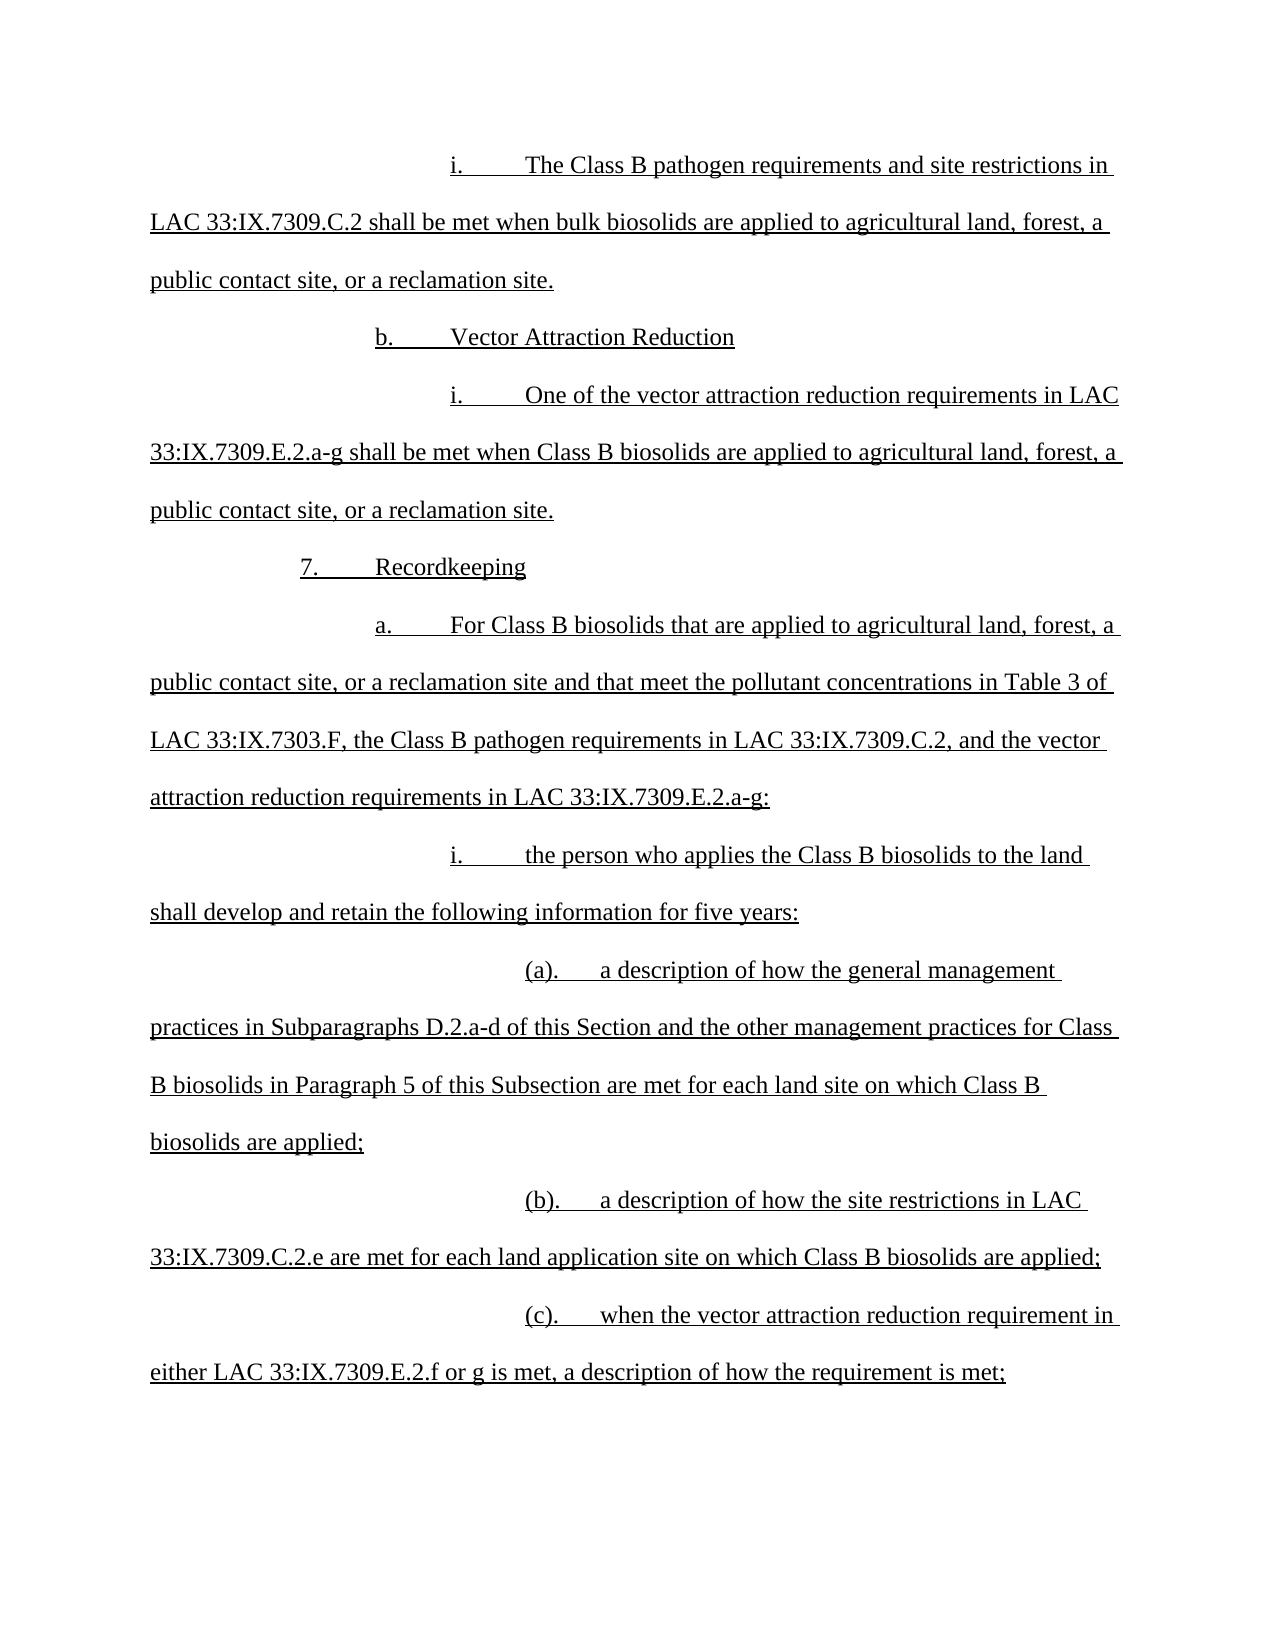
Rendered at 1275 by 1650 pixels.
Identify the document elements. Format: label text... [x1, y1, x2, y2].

text b. Vector Attraction Reduction [150, 322, 1125, 351]
text i. One of the vector attraction reduction requirements in LAC 33:IX.7309.E.2.a-g shall be met when Class B biosolids are applied to agricultural land, forest, a public contact site, or a reclamation site. [150, 380, 1125, 524]
text (c). when the vector attraction reduction requirement in either LAC 33:IX.7309.E.2.f or g is met, a description of how the requirement is met; [150, 1300, 1125, 1386]
text i. The Class B pathogen requirements and site restrictions in LAC 33:IX.7309.C.2 shall be met when bulk biosolids are applied to agricultural land, forest, a public contact site, or a reclamation site. [150, 150, 1125, 294]
text 7. Recordkeeping [150, 552, 1125, 581]
text a. For Class B biosolids that are applied to agricultural land, forest, a public contact site, or a reclamation site and that meet the pollutant concentrations in Table 3 of LAC 33:IX.7303.F, the Class B pathogen requirements in LAC 33:IX.7309.C.2, and the vector attraction reduction requirements in LAC 33:IX.7309.E.2.a-g: [150, 610, 1125, 811]
text (a). a description of how the general management practices in Subparagraphs D.2.a-d of this Section and the other management practices for Class B biosolids in Paragraph 5 of this Subsection are met for each land site on which Class B biosolids are applied; [150, 955, 1125, 1156]
text (b). a description of how the site restrictions in LAC 33:IX.7309.C.2.e are met for each land application site on which Class B biosolids are applied; [150, 1185, 1125, 1271]
text i. the person who applies the Class B biosolids to the land shall develop and retain the following information for five years: [150, 840, 1125, 926]
